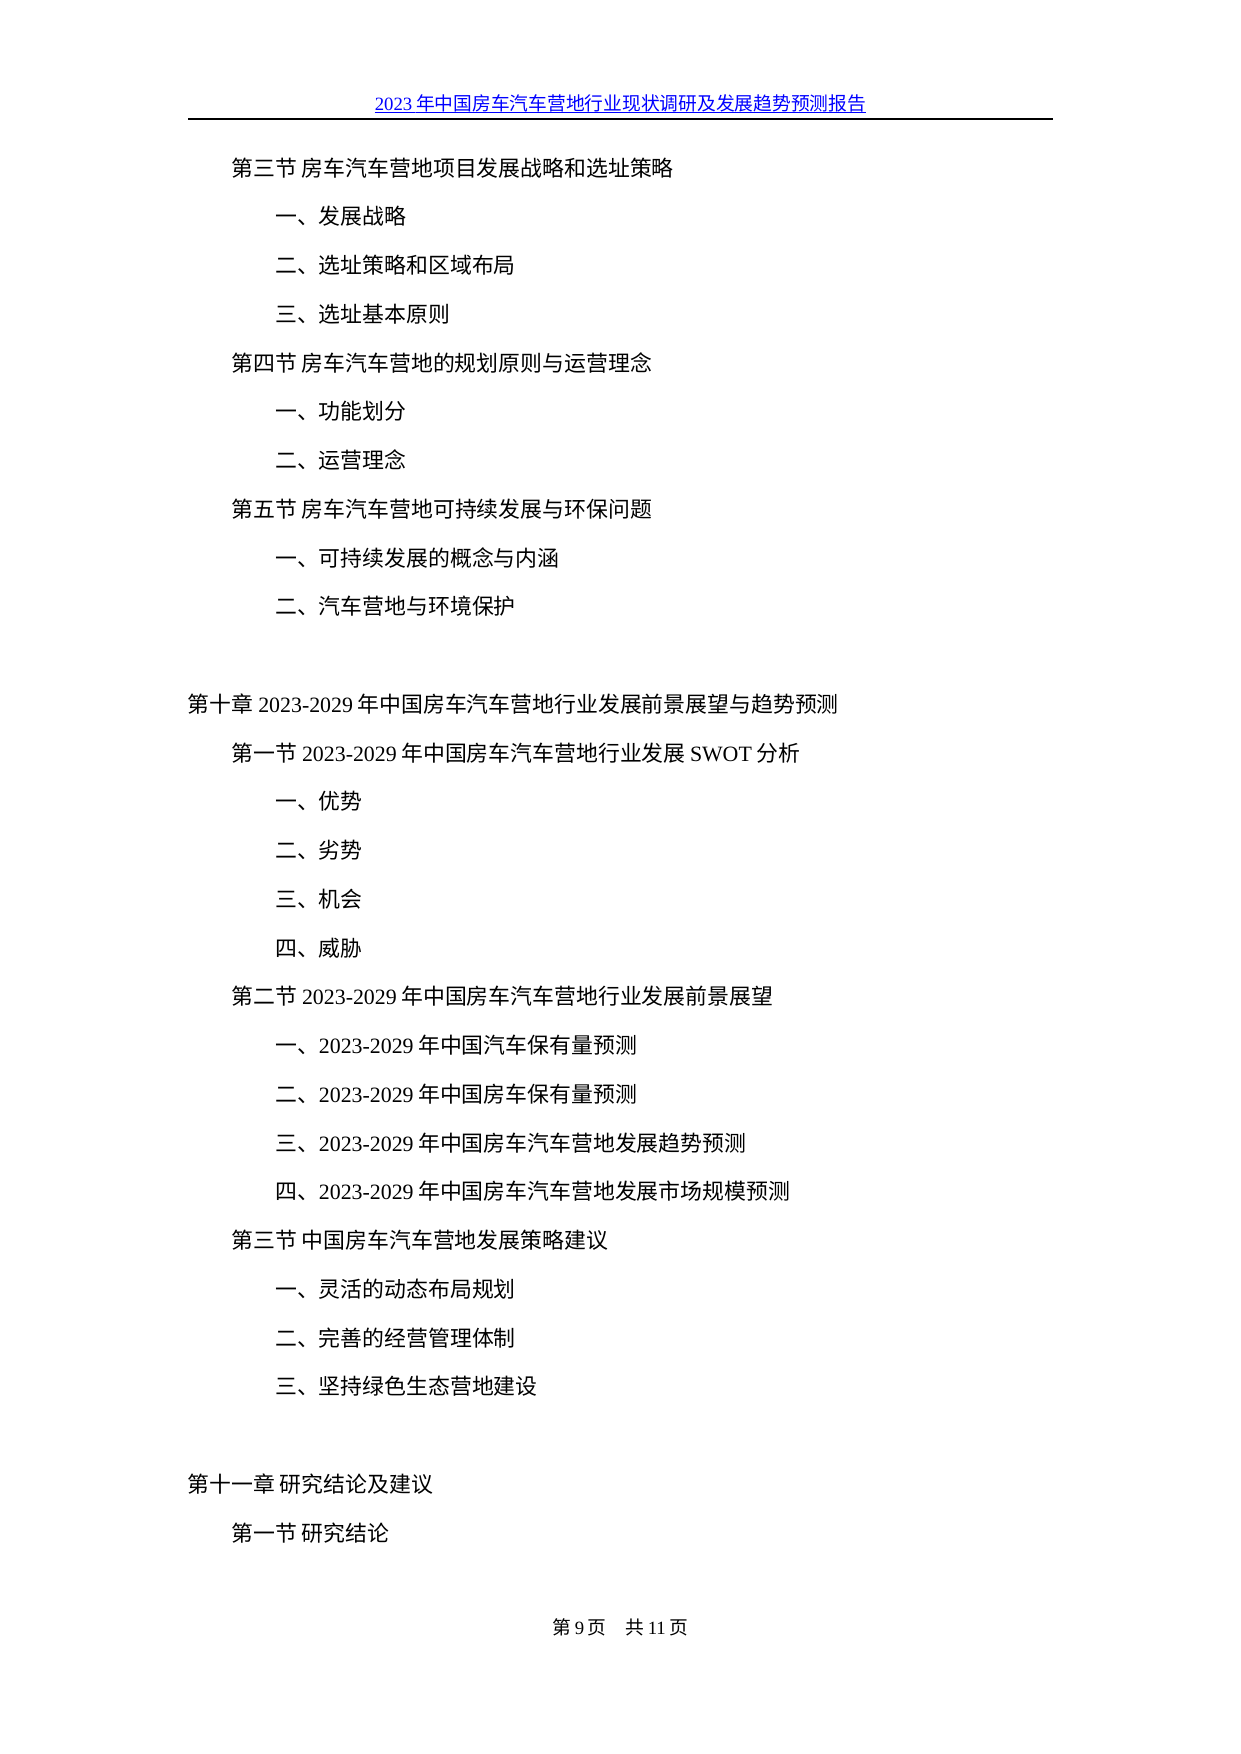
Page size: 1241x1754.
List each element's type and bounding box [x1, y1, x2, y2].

text [187, 150, 1053, 1548]
